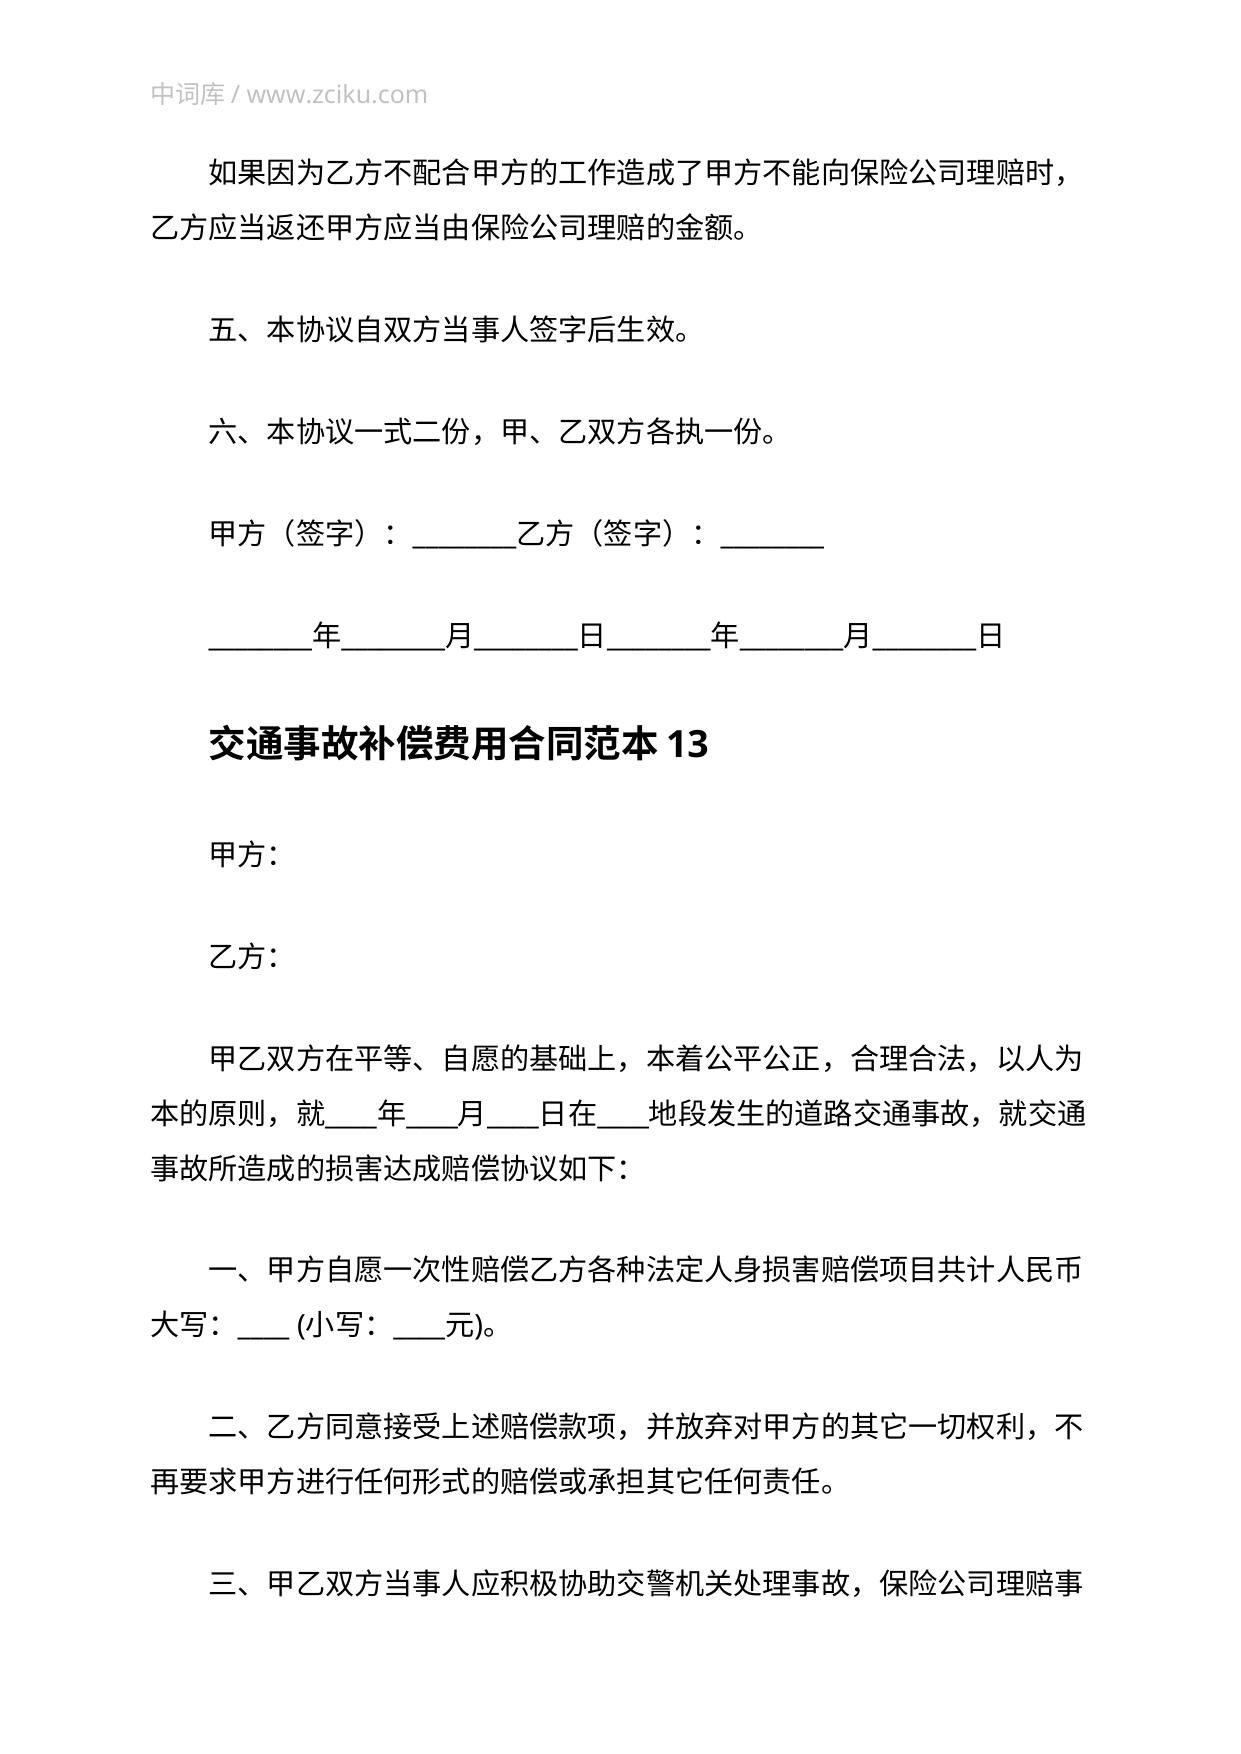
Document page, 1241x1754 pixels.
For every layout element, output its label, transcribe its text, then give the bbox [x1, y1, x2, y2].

text 甲乙双方在平等、自愿的基础上，本着公平公正，合理合法，以人为本的原则，就____年____月____日在____地段发生的道路交通事故，就交通事故所造成的损害达成赔偿协议如下： [150, 1035, 1090, 1187]
text 乙方： [150, 933, 1090, 976]
text 交通事故补偿费用合同范本13 [150, 714, 1090, 769]
text 如果因为乙方不配合甲方的工作造成了甲方不能向保险公司理赔时，乙方应当返还甲方应当由保险公司理赔的金额。 [150, 150, 1090, 247]
text 六、本协议一式二份，甲、乙双方各执一份。 [150, 408, 1090, 451]
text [150, 1561, 1090, 1603]
text 甲方（签字）：________乙方（签字）：________ [150, 510, 1090, 553]
text 五、本协议自双方当事人签字后生效。 [150, 307, 1090, 349]
text ________年________月________日________年________月________日 [150, 612, 1090, 654]
text 二、乙方同意接受上述赔偿款项，并放弃对甲方的其它一切权利，不再要求甲方进行任何形式的赔偿或承担其它任何责任。 [150, 1404, 1090, 1501]
text 甲方： [150, 832, 1090, 874]
text 一、甲方自愿一次性赔偿乙方各种法定人身损害赔偿项目共计人民币大写：____ (小写：____元)。 [150, 1247, 1090, 1344]
